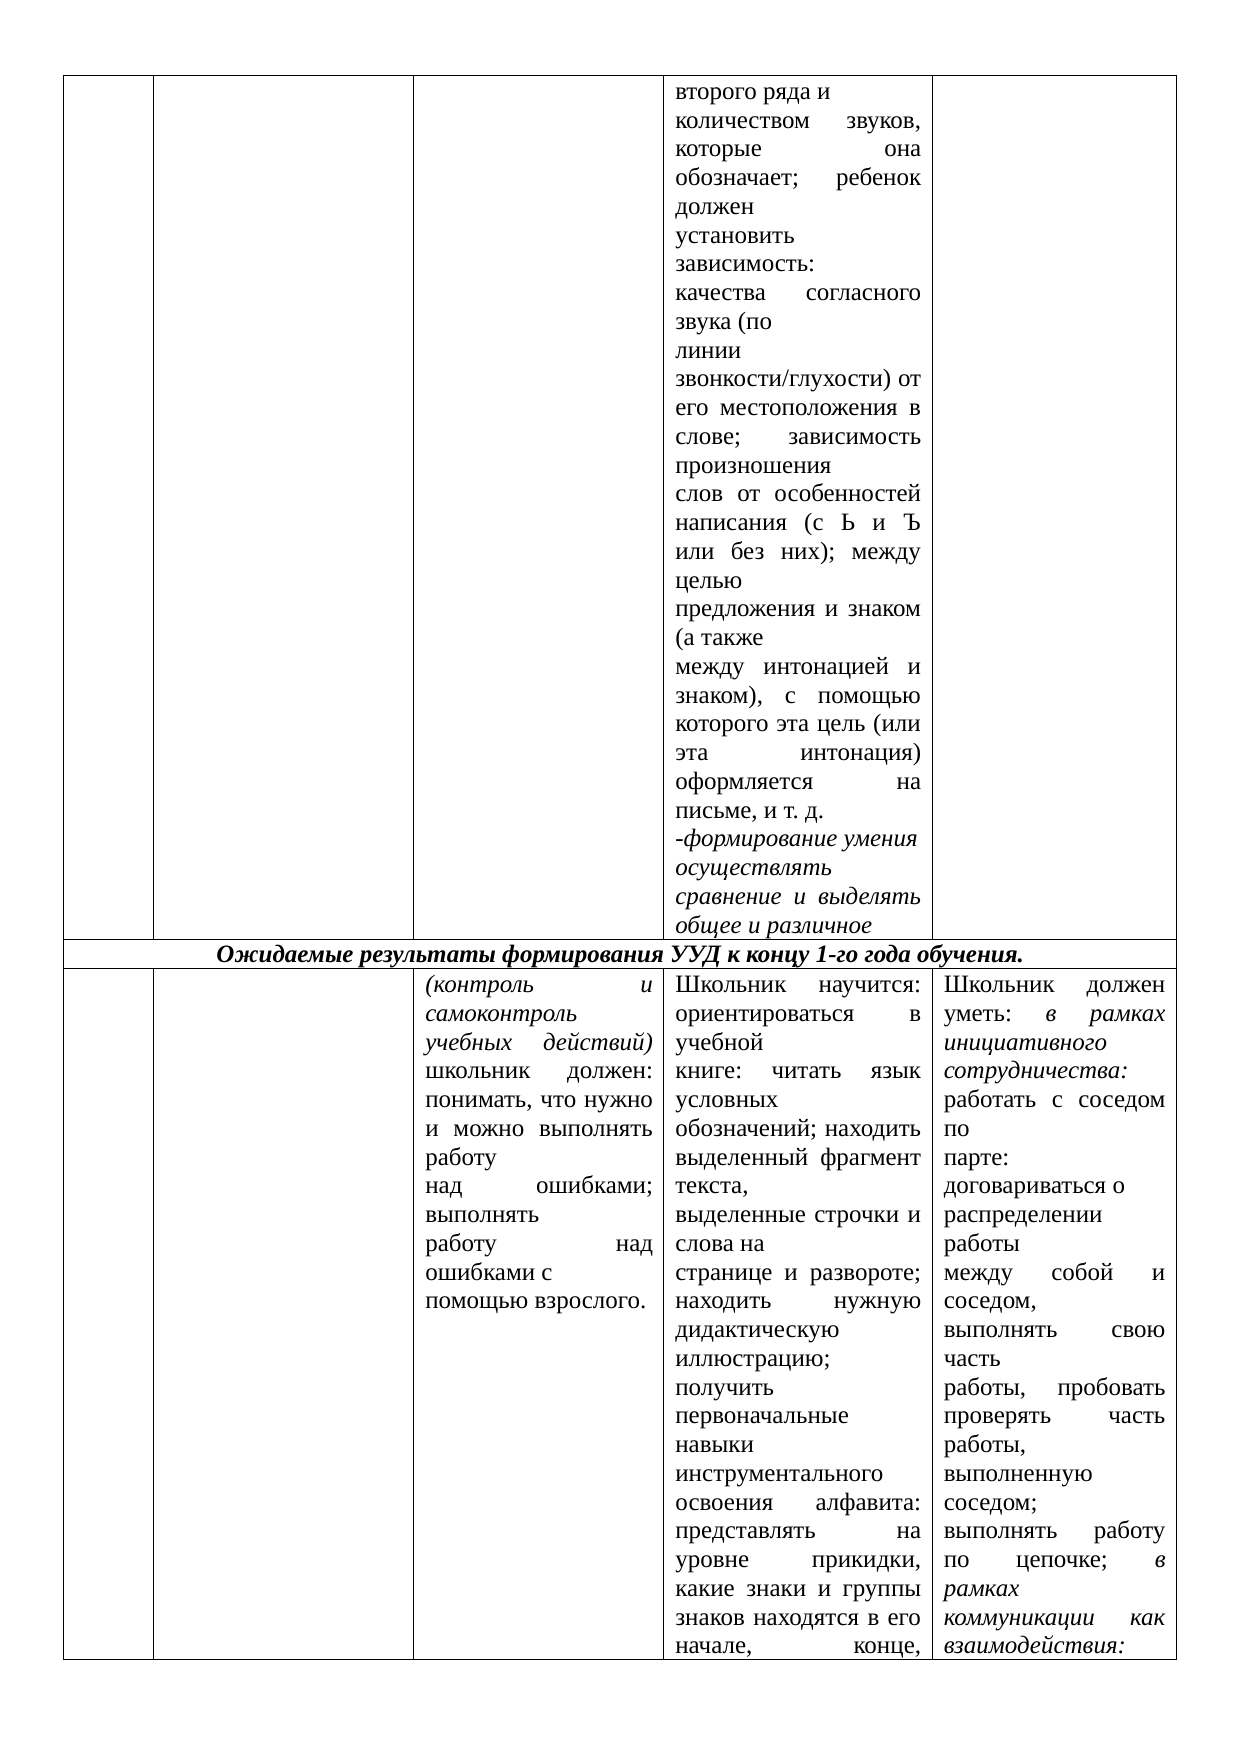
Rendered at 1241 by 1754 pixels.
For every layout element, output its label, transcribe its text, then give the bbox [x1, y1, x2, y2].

table_cell [64, 969, 153, 1659]
table_cell Ожидаемые результаты формирования УУД к концу 1-го года обучения. [64, 940, 1176, 968]
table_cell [933, 969, 1176, 1659]
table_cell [933, 76, 1176, 938]
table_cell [154, 76, 413, 938]
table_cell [664, 969, 932, 1659]
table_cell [664, 76, 932, 938]
table_cell [154, 969, 413, 1659]
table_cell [414, 76, 663, 938]
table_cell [414, 969, 663, 1659]
